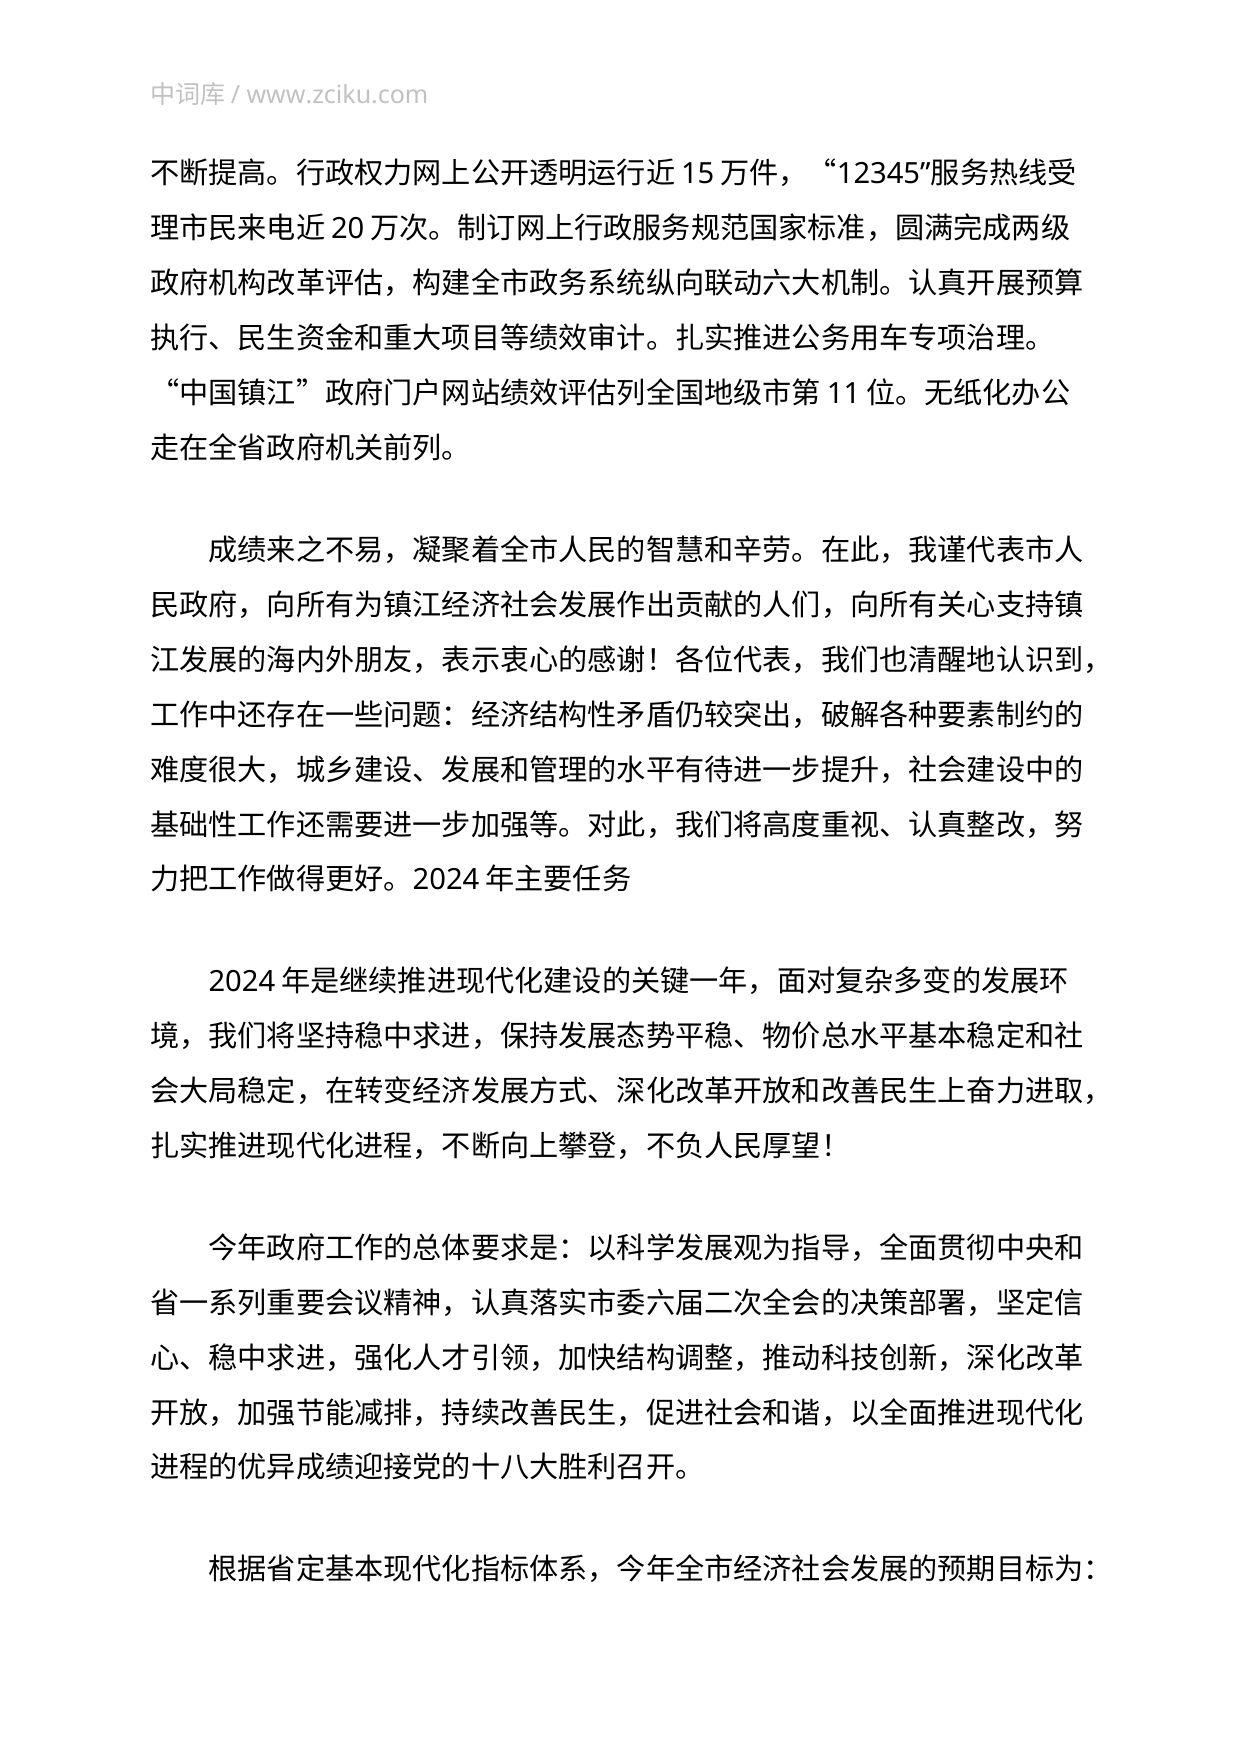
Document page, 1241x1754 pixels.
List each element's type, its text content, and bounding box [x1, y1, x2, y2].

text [150, 1546, 1090, 1588]
text 今年政府工作的总体要求是：以科学发展观为指导，全面贯彻中央和省一系列重要会议精神，认真落实市委六届二次全会的决策部署，坚定信心、稳中求进，强化人才引领，加快结构调整，推动科技创新，深化改革开放，加强节能减排，持续改善民生，促进社会和谐，以全面推进现代化进程的优异成绩迎接党的十八大胜利召开。 [150, 1224, 1090, 1486]
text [150, 150, 1090, 467]
text 2024年是继续推进现代化建设的关键一年，面对复杂多变的发展环境，我们将坚持稳中求进，保持发展态势平稳、物价总水平基本稳定和社会大局稳定，在转变经济发展方式、深化改革开放和改善民生上奋力进取，扎实推进现代化进程，不断向上攀登，不负人民厚望！ [150, 958, 1090, 1165]
text 成绩来之不易，凝聚着全市人民的智慧和辛劳。在此，我谨代表市人民政府，向所有为镇江经济社会发展作出贡献的人们，向所有关心支持镇江发展的海内外朋友，表示衷心的感谢！各位代表，我们也清醒地认识到，工作中还存在一些问题：经济结构性矛盾仍较突出，破解各种要素制约的难度很大，城乡建设、发展和管理的水平有待进一步提升，社会建设中的基础性工作还需要进一步加强等。对此，我们将高度重视、认真整改，努力把工作做得更好。2024年主要任务 [150, 527, 1090, 898]
